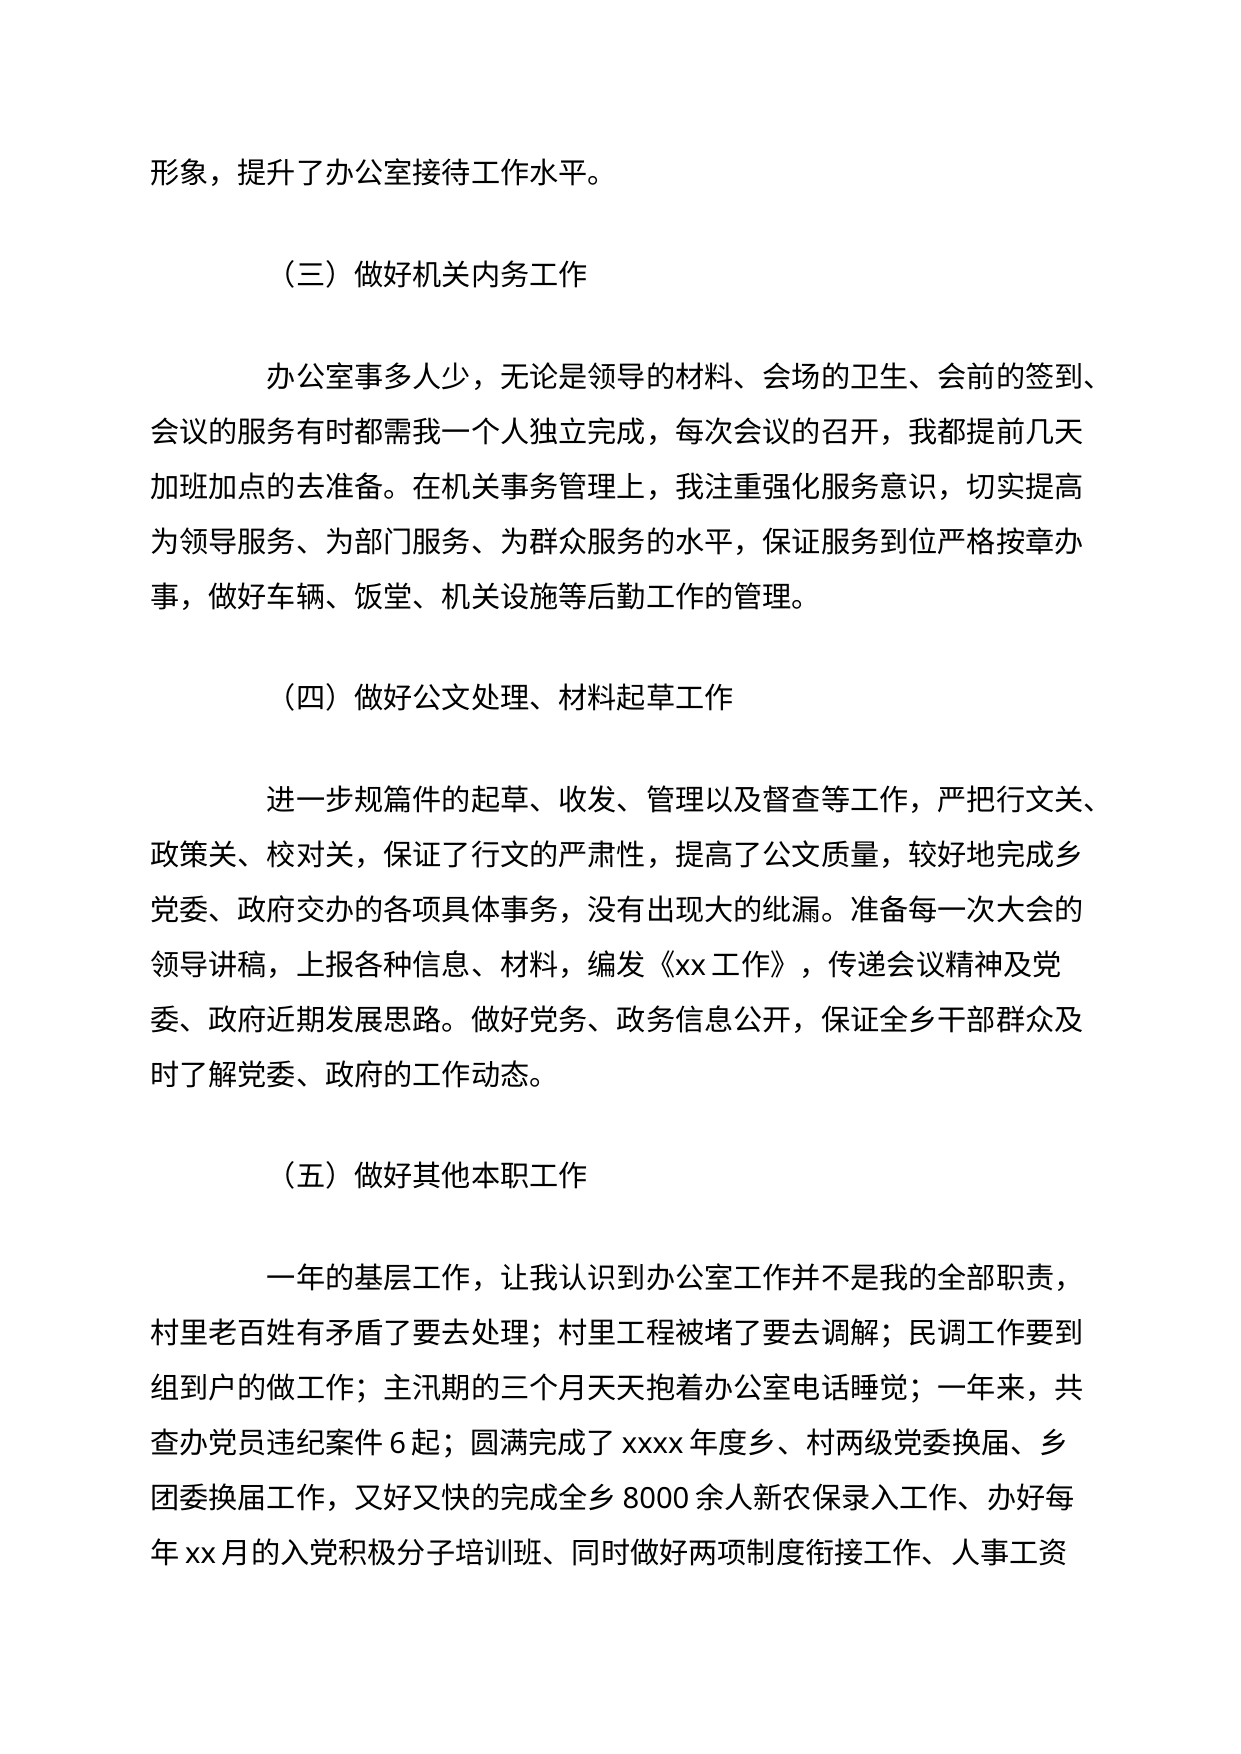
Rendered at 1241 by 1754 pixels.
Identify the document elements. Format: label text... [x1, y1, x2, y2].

text 办公室事多人少，无论是领导的材料、会场的卫生、会前的签到、会议的服务有时都需我一个人独立完成，每次会议的召开，我都提前几天加班加点的去准备。在机关事务管理上，我注重强化服务意识，切实提高为领导服务、为部门服务、为群众服务的水平，保证服务到位严格按章办事，做好车辆、饭堂、机关设施等后勤工作的管理。 [150, 353, 1090, 615]
text （四）做好公文处理、材料起草工作 [150, 675, 1090, 717]
text （五）做好其他本职工作 [150, 1153, 1090, 1195]
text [150, 1255, 1090, 1572]
text 进一步规篇件的起草、收发、管理以及督查等工作，严把行文关、政策关、校对关，保证了行文的严肃性，提高了公文质量，较好地完成乡党委、政府交办的各项具体事务，没有出现大的纰漏。准备每一次大会的领导讲稿，上报各种信息、材料，编发《xx工作》，传递会议精神及党委、政府近期发展思路。做好党务、政务信息公开，保证全乡干部群众及时了解党委、政府的工作动态。 [150, 777, 1090, 1093]
text （三）做好机关内务工作 [150, 252, 1090, 294]
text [150, 150, 1090, 192]
